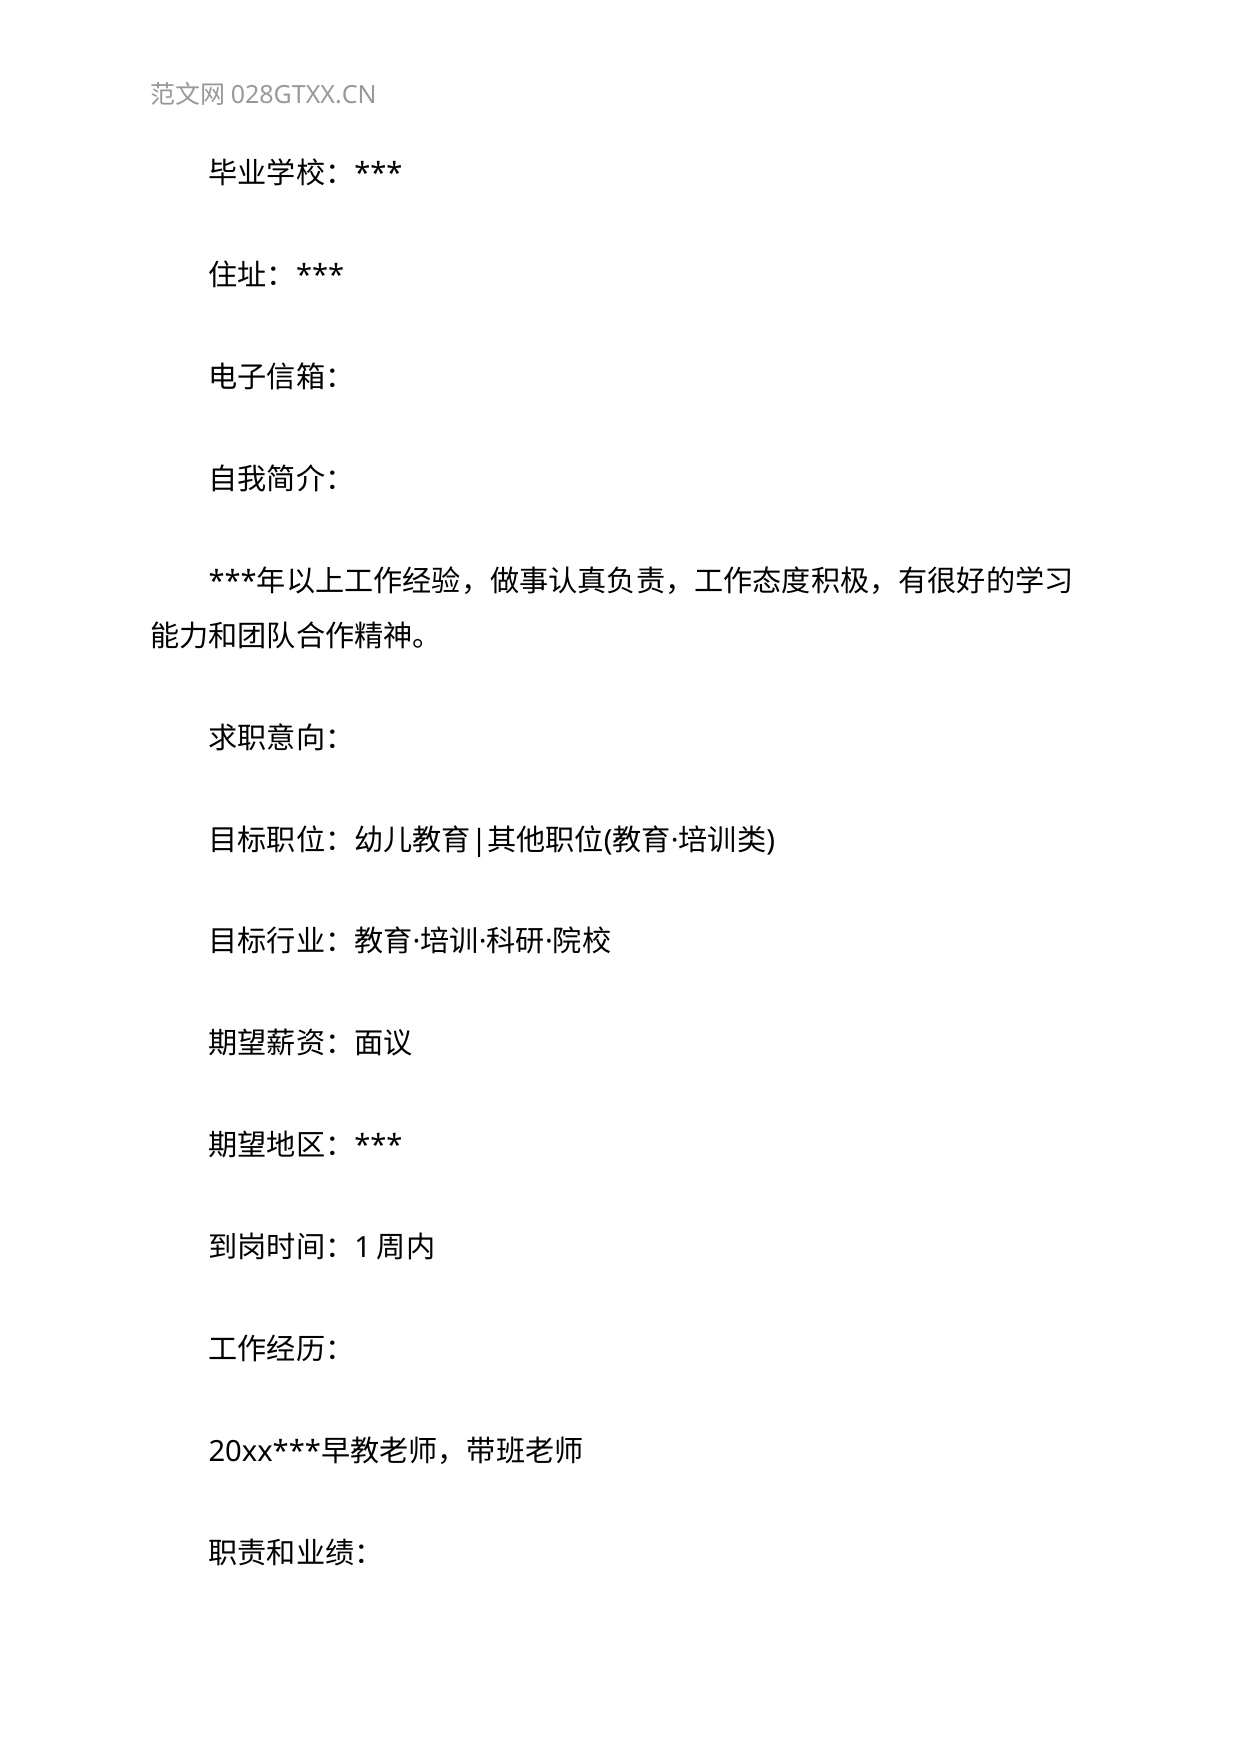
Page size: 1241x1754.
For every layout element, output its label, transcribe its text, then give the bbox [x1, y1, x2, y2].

text 到岗时间：1周内 [150, 1224, 1090, 1266]
text 20xx***早教老师，带班老师 [150, 1427, 1090, 1470]
text 电子信箱： [150, 354, 1090, 396]
text 目标行业：教育·培训·科研·院校 [150, 918, 1090, 960]
text 求职意向： [150, 714, 1090, 757]
text 毕业学校：*** [150, 150, 1090, 192]
text 工作经历： [150, 1326, 1090, 1368]
text 期望薪资：面议 [150, 1020, 1090, 1062]
text 期望地区：*** [150, 1122, 1090, 1164]
text 自我简介： [150, 456, 1090, 498]
text 职责和业绩： [150, 1529, 1090, 1572]
text 住址：*** [150, 252, 1090, 294]
text ***年以上工作经验，做事认真负责，工作态度积极，有很好的学习能力和团队合作精神。 [150, 557, 1090, 655]
text 目标职位：幼儿教育|其他职位(教育·培训类) [150, 816, 1090, 858]
